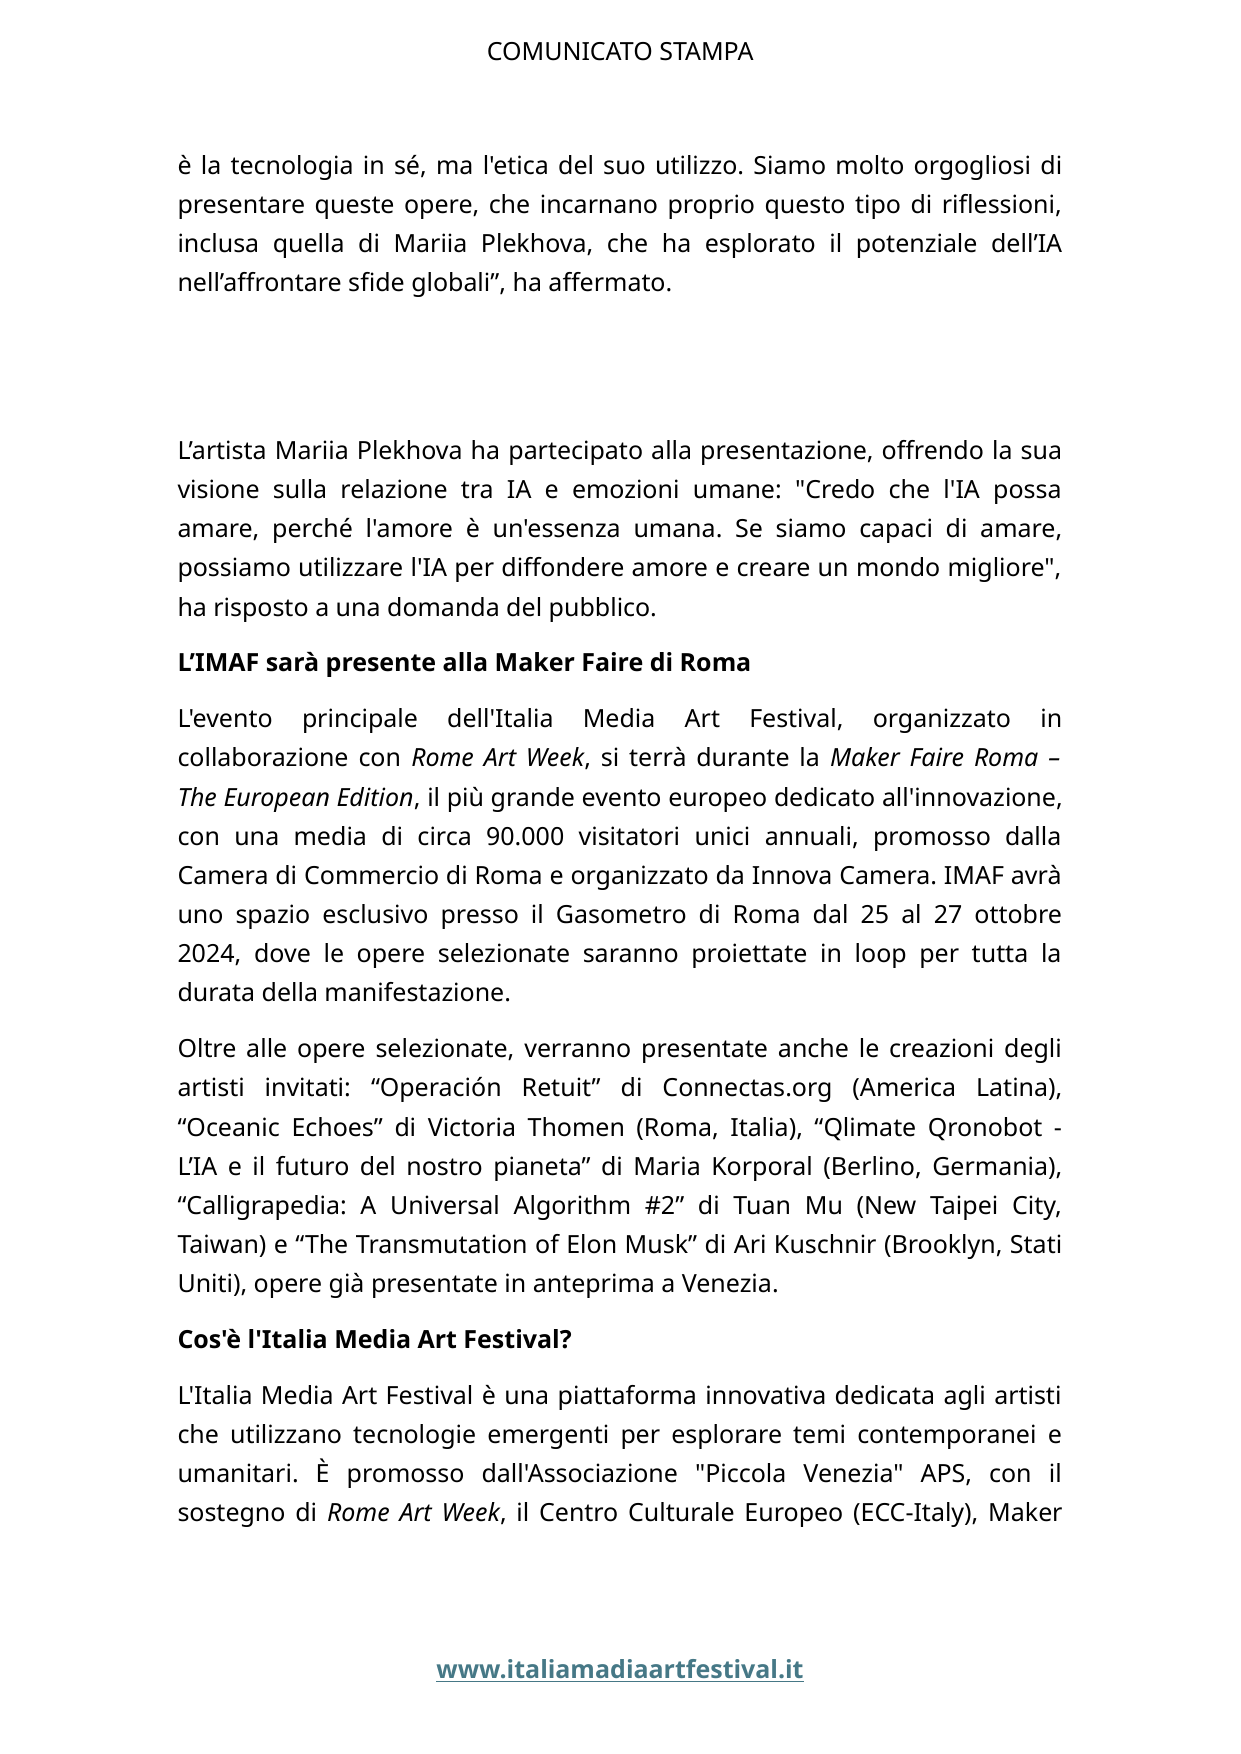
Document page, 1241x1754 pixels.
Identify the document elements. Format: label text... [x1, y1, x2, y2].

text L'evento principale dell'Italia Media Art Festival, organizzato in collaborazione con Rome Art Week, si terrà durante la Maker Faire Roma – The European Edition, il più grande evento europeo dedicato all'innovazione, con una media di circa 90.000 visitatori unici annuali, promosso dalla Camera di Commercio di Roma e organizzato da Innova Camera. IMAF avrà uno spazio esclusivo presso il Gasometro di Roma dal 25 al 27 ottobre 2024, dove le opere selezionate saranno proiettate in loop per tutta la durata della manifestazione. [177, 701, 1063, 1009]
text L’IMAF sarà presente alla Maker Faire di Roma [177, 645, 1063, 679]
text L’artista Mariia Plekhova ha partecipato alla presentazione, offrendo la sua visione sulla relazione tra IA e emozioni umane: "Credo che l'IA possa amare, perché l'amore è un'essenza umana. Se siamo capaci di amare, possiamo utilizzare l'IA per diffondere amore e creare un mondo migliore", ha risposto a una domanda del pubblico. [177, 433, 1063, 623]
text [177, 1378, 1063, 1529]
text Cos'è l'Italia Media Art Festival? [177, 1322, 1063, 1356]
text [177, 148, 1063, 299]
text Oltre alle opere selezionate, verranno presentate anche le creazioni degli artisti invitati: “Operación Retuit” di Connectas.org (America Latina), “Oceanic Echoes” di Victoria Thomen (Roma, Italia), “Qlimate Qronobot - L’IA e il futuro del nostro pianeta” di Maria Korporal (Berlino, Germania), “Calligrapedia: A Universal Algorithm #2” di Tuan Mu (New Taipei City, Taiwan) e “The Transmutation of Elon Musk” di Ari Kuschnir (Brooklyn, Stati Uniti), opere già presentate in anteprima a Venezia. [177, 1031, 1063, 1300]
